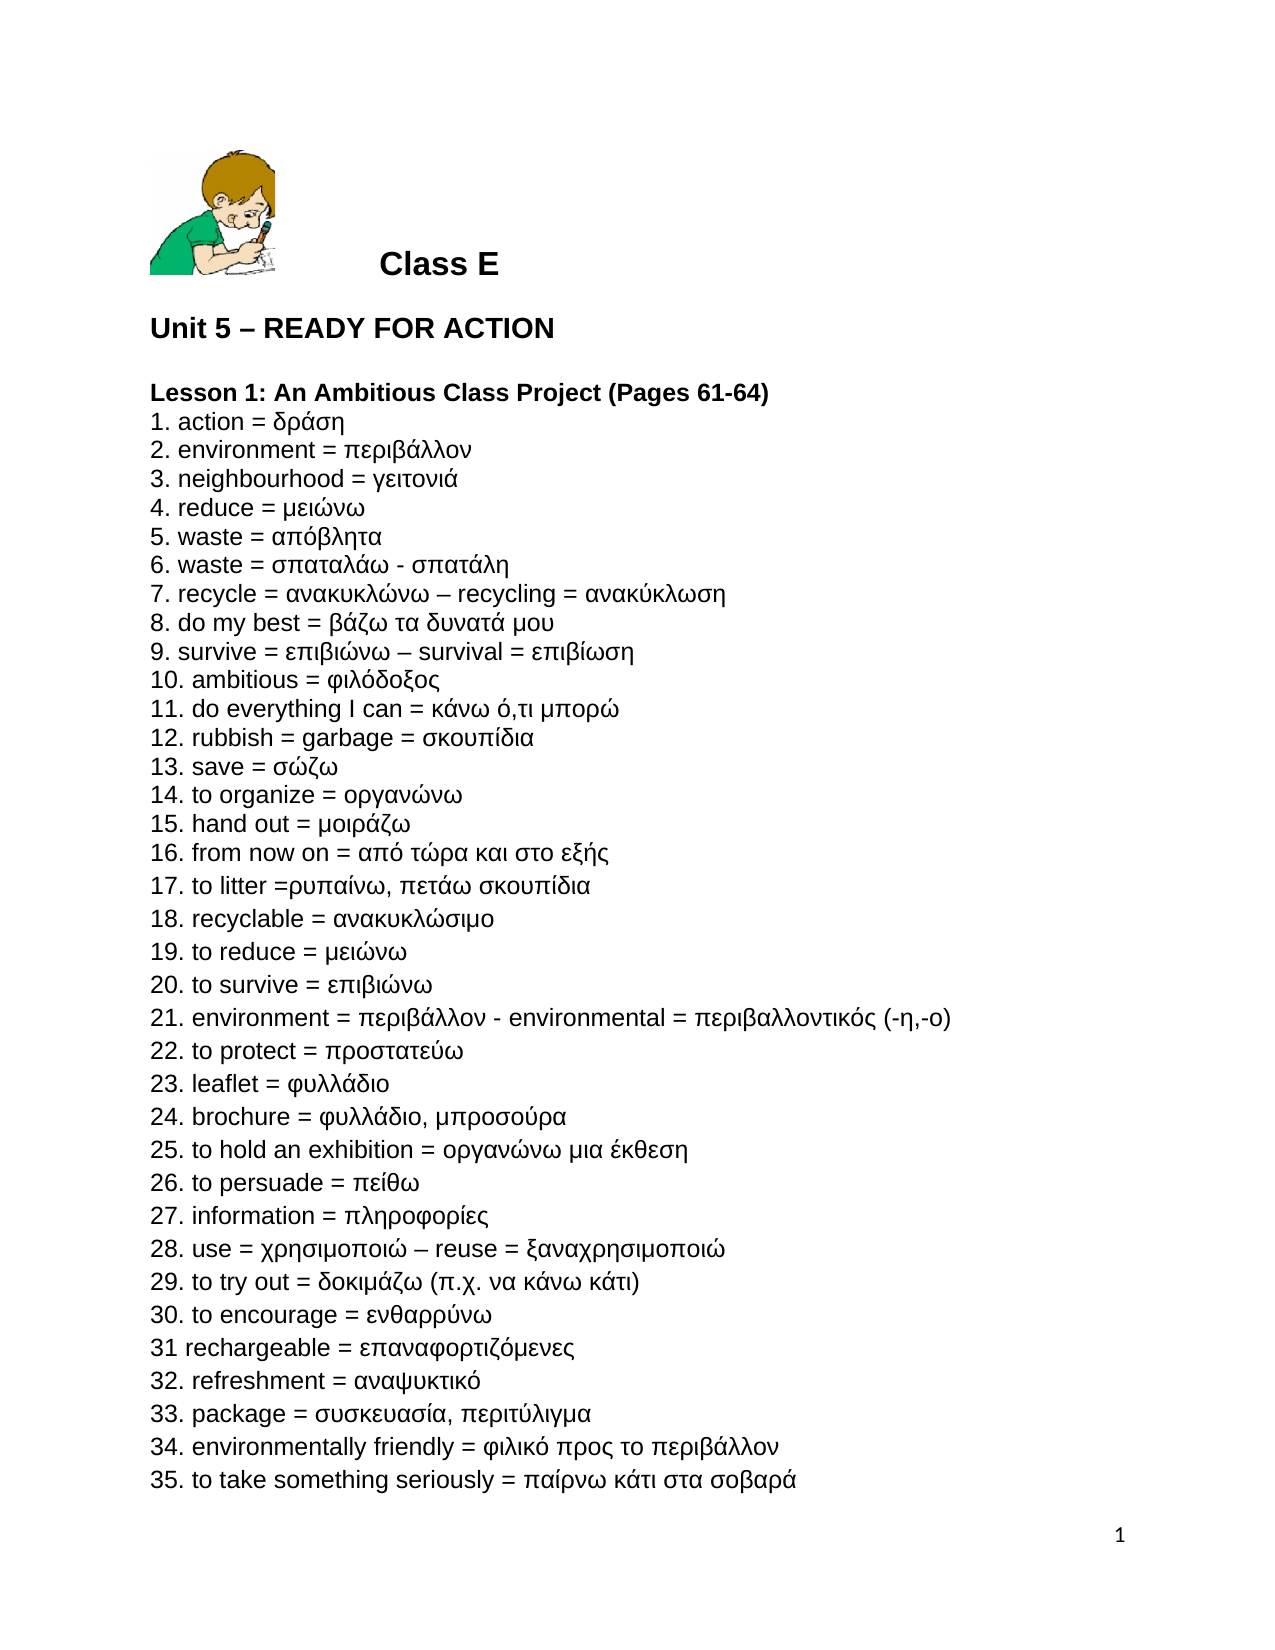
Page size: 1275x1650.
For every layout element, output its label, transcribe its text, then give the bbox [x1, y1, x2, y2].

text 13. save = σώζω [150, 752, 1125, 780]
text 19. to reduce = μειώνω [150, 937, 1125, 966]
text 5. waste = απόβλητα [150, 522, 1125, 550]
text 23. leaflet = φυλλάδιο [150, 1069, 1125, 1098]
text 6. waste = σπαταλάω - σπατάλη [150, 550, 1125, 579]
text 18. recyclable = ανακυκλώσιμο [150, 904, 1125, 933]
text 7. recycle = ανακυκλώνω – recycling = ανακύκλωση [150, 579, 1125, 608]
text 16. from now on = από τώρα και στο εξής [150, 838, 1125, 867]
text 21. environment = περιβάλλον - environmental = περιβαλλοντικός (-η,-ο) [150, 1003, 1125, 1032]
text 29. to try out = δοκιμάζω (π.χ. να κάνω κάτι) [150, 1267, 1125, 1296]
text 4. reduce = μειώνω [150, 493, 1125, 522]
text 2. environment = περιβάλλον [150, 435, 1125, 464]
text Lesson 1: An Ambitious Class Project (Pages 61-64) [150, 378, 1125, 407]
text 17. to litter =ρυπαίνω, πετάω σκουπίδια [150, 871, 1125, 900]
text 3. neighbourhood = γειτονιά [150, 464, 1125, 493]
text 11. do everything I can = κάνω ό,τι μπορώ [150, 694, 1125, 723]
text 8. do my best = βάζω τα δυνατά μου [150, 608, 1125, 637]
text 10. ambitious = φιλόδοξος [150, 665, 1125, 694]
text 9. survive = επιβιώνω – survival = επιβίωση [150, 637, 1125, 665]
text 25. to hold an exhibition = οργανώνω μια έκθεση [150, 1135, 1125, 1164]
text 15. hand out = μοιράζω [150, 809, 1125, 838]
text 22. to protect = προστατεύω [150, 1036, 1125, 1065]
text 30. to encourage = ενθαρρύνω [150, 1300, 1125, 1329]
text 24. brochure = φυλλάδιο, μπροσούρα [150, 1102, 1125, 1131]
text 14. to organize = οργανώνω [150, 780, 1125, 809]
text 12. rubbish = garbage = σκουπίδια [150, 723, 1125, 752]
text 1. action = δράση [150, 407, 1125, 435]
text 35. to take something seriously = παίρνω κάτι στα σοβαρά [150, 1465, 1125, 1494]
text 27. information = πληροφορίες [150, 1201, 1125, 1230]
text Unit 5 – READY FOR ACTION [150, 311, 1125, 344]
text 28. use = χρησιμοποιώ – reuse = ξαναχρησιμοποιώ [150, 1234, 1125, 1263]
text 31 rechargeable = επαναφορτιζόμενες [150, 1333, 1125, 1362]
text 26. to persuade = πείθω [150, 1168, 1125, 1197]
picture [150, 150, 275, 275]
text 32. refreshment = αναψυκτικό [150, 1366, 1125, 1395]
text 34. environmentally friendly = φιλικό προς το περιβάλλον [150, 1432, 1125, 1461]
text Class E [150, 150, 1125, 282]
text 20. to survive = επιβιώνω [150, 970, 1125, 999]
text 33. package = συσκευασία, περιτύλιγμα [150, 1399, 1125, 1428]
